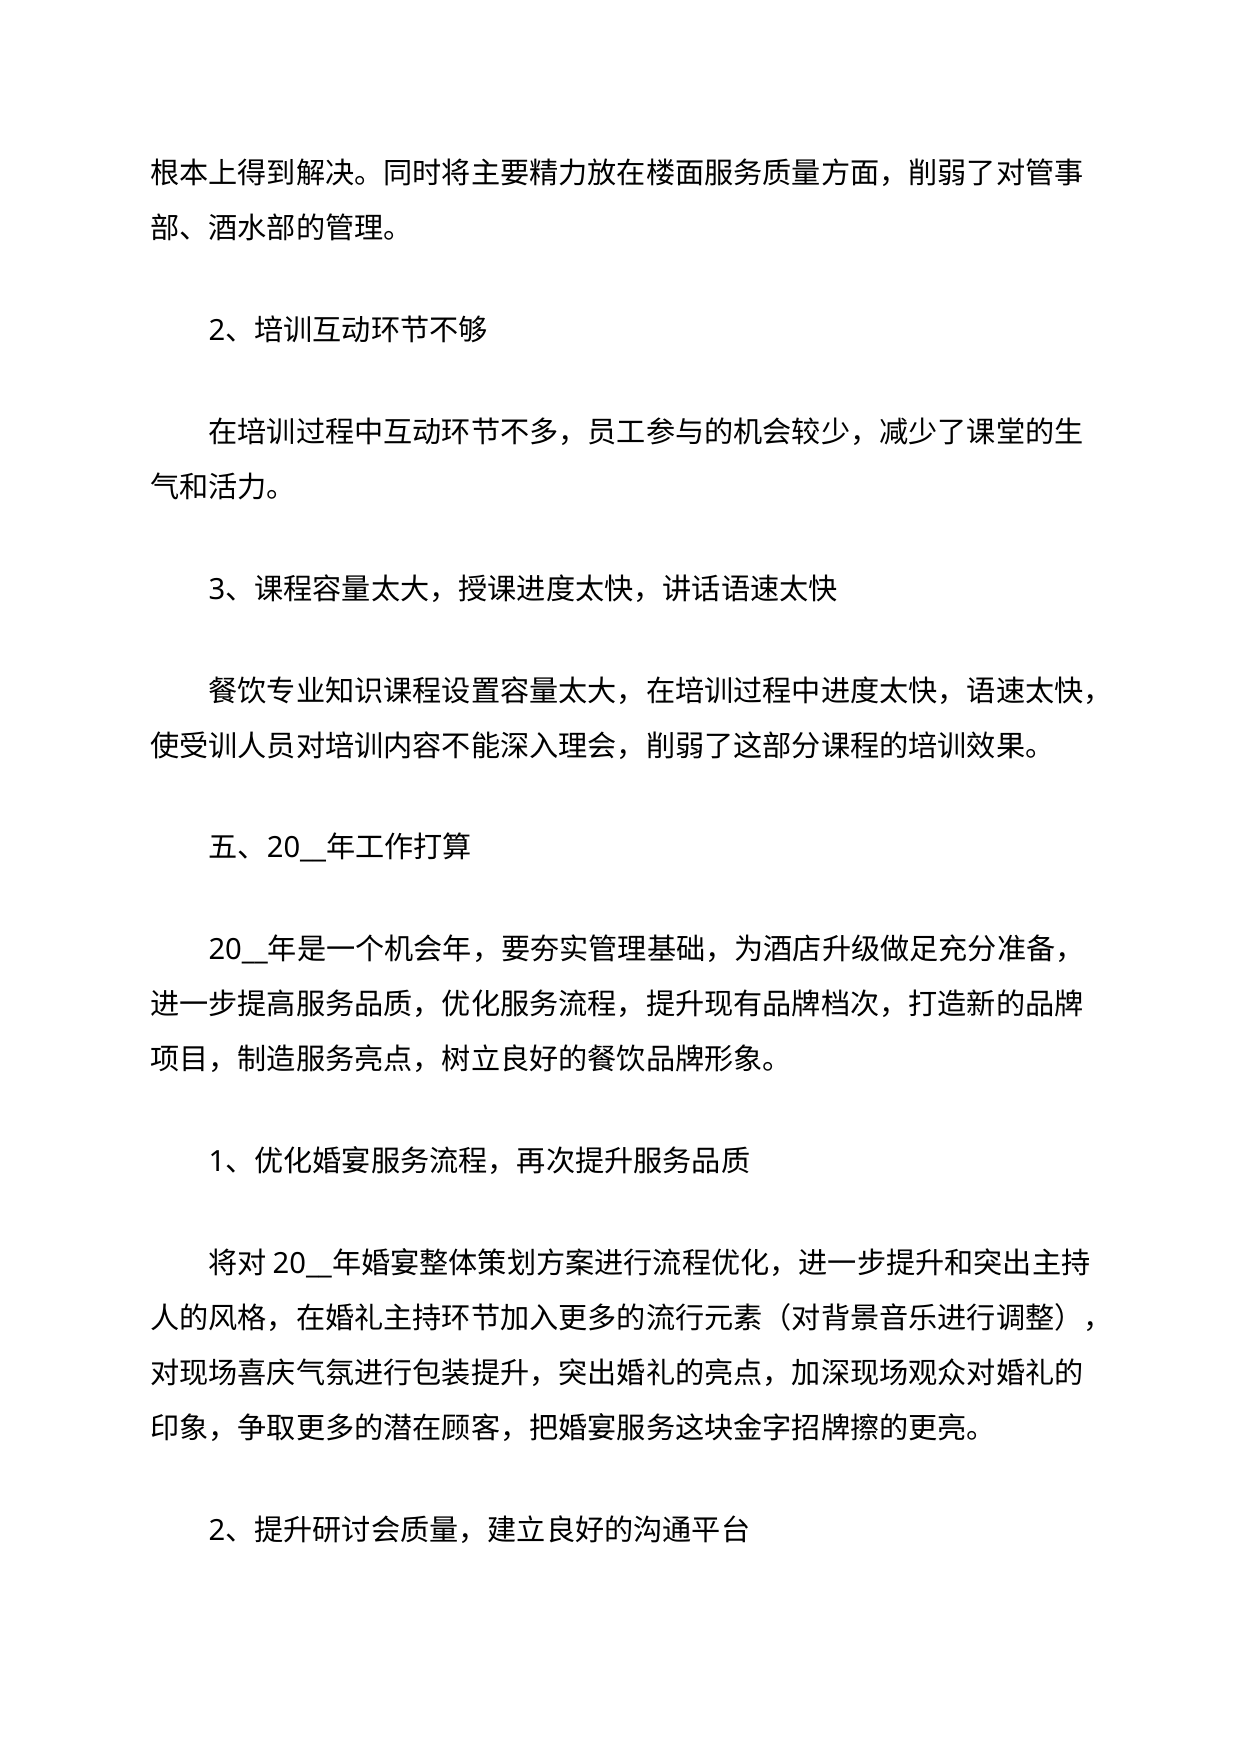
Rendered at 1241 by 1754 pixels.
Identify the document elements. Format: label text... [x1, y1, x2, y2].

text 五、20__年工作打算 [150, 824, 1090, 866]
text 在培训过程中互动环节不多，员工参与的机会较少，减少了课堂的生气和活力。 [150, 409, 1090, 506]
text 2、提升研讨会质量，建立良好的沟通平台 [150, 1506, 1090, 1548]
text 将对20__年婚宴整体策划方案进行流程优化，进一步提升和突出主持人的风格，在婚礼主持环节加入更多的流行元素（对背景音乐进行调整），对现场喜庆气氛进行包装提升，突出婚礼的亮点，加深现场观众对婚礼的印象，争取更多的潜在顾客，把婚宴服务这块金字招牌擦的更亮。 [150, 1239, 1090, 1447]
text 3、课程容量太大，授课进度太快，讲话语速太快 [150, 565, 1090, 608]
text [150, 150, 1090, 247]
text 20__年是一个机会年，要夯实管理基础，为酒店升级做足充分准备，进一步提高服务品质，优化服务流程，提升现有品牌档次，打造新的品牌项目，制造服务亮点，树立良好的餐饮品牌形象。 [150, 926, 1090, 1078]
text 2、培训互动环节不够 [150, 307, 1090, 349]
text 1、优化婚宴服务流程，再次提升服务品质 [150, 1138, 1090, 1180]
text 餐饮专业知识课程设置容量太大，在培训过程中进度太快，语速太快，使受训人员对培训内容不能深入理会，削弱了这部分课程的培训效果。 [150, 667, 1090, 764]
